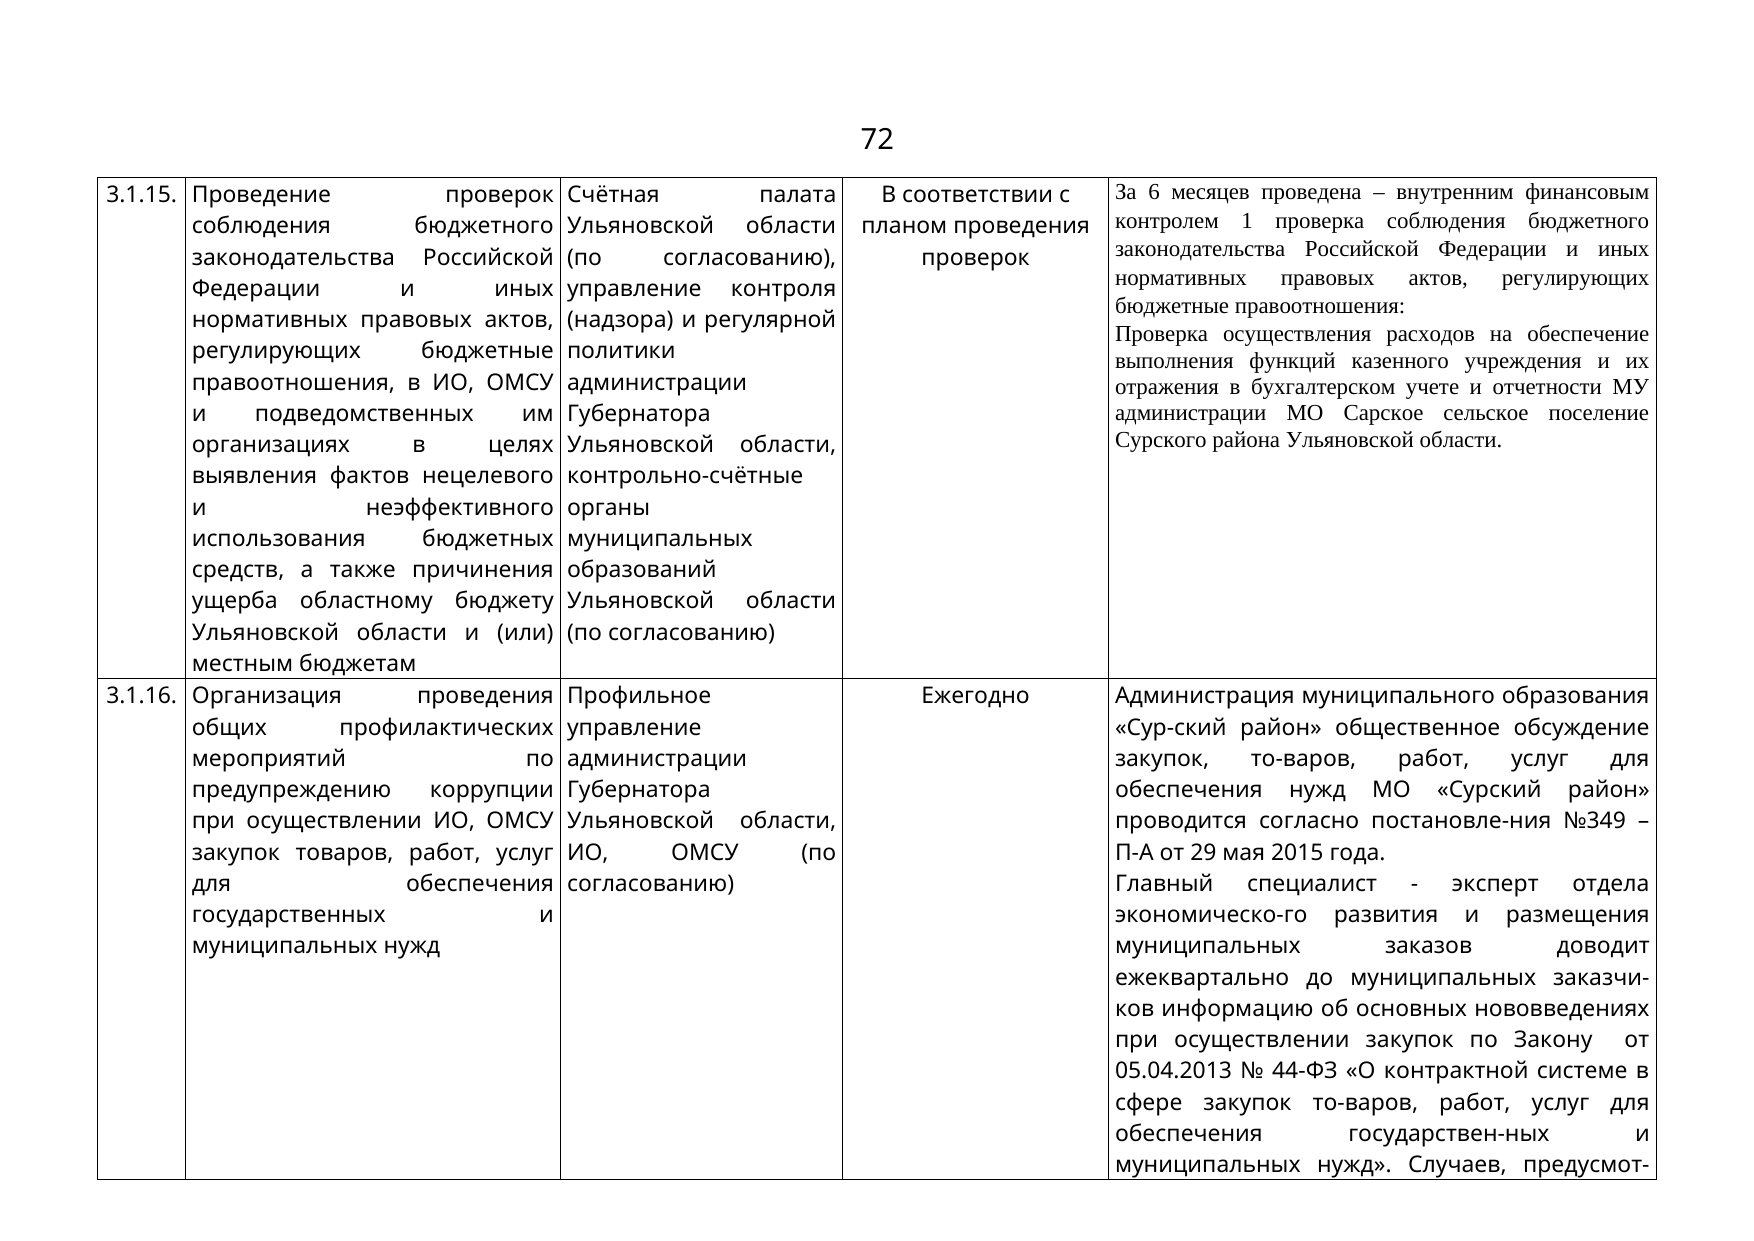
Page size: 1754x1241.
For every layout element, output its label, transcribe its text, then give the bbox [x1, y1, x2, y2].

table_cell 3.1.15. [98, 178, 185, 678]
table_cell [186, 679, 560, 1179]
table_cell 3.1.16. [98, 679, 185, 1179]
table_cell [561, 679, 842, 1179]
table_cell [1109, 679, 1656, 1179]
table_cell Ежегодно [843, 679, 1108, 1179]
table_cell Счётная палата Ульяновской области (по согласованию), управление контроля (надзора) и регулярной политики администрации Губернатора Ульяновской области, контрольно-счётные органы муниципальных образований Ульяновской области (по согласованию) [561, 178, 842, 678]
table_cell За 6 месяцев проведена – внутренним финансовым контролем 1 проверка соблюдения бюджетного законодательства Российской Федерации и иных нормативных правовых актов, регулирующих бюджетные правоотношения: Проверка осуществления расходов на обеспечение выполнения функций казенного учреждения и их отражения в бухгалтерском учете и отчетности МУ администрации МО Сарское сельское поселение Сурского района Ульяновской области. [1109, 178, 1656, 678]
table_cell Проведение проверок соблюдения бюджетного законодательства Российской Федерации и иных нормативных правовых актов, регулирующих бюджетные правоотношения, в ИО, ОМСУ и подведомственных им организациях в целях выявления фактов нецелевого и неэффективного использования бюджетных средств, а также причинения ущерба областному бюджету Ульяновской области и (или) местным бюджетам [186, 178, 560, 678]
table_cell В соответствии с планом проведения проверок [843, 178, 1108, 678]
